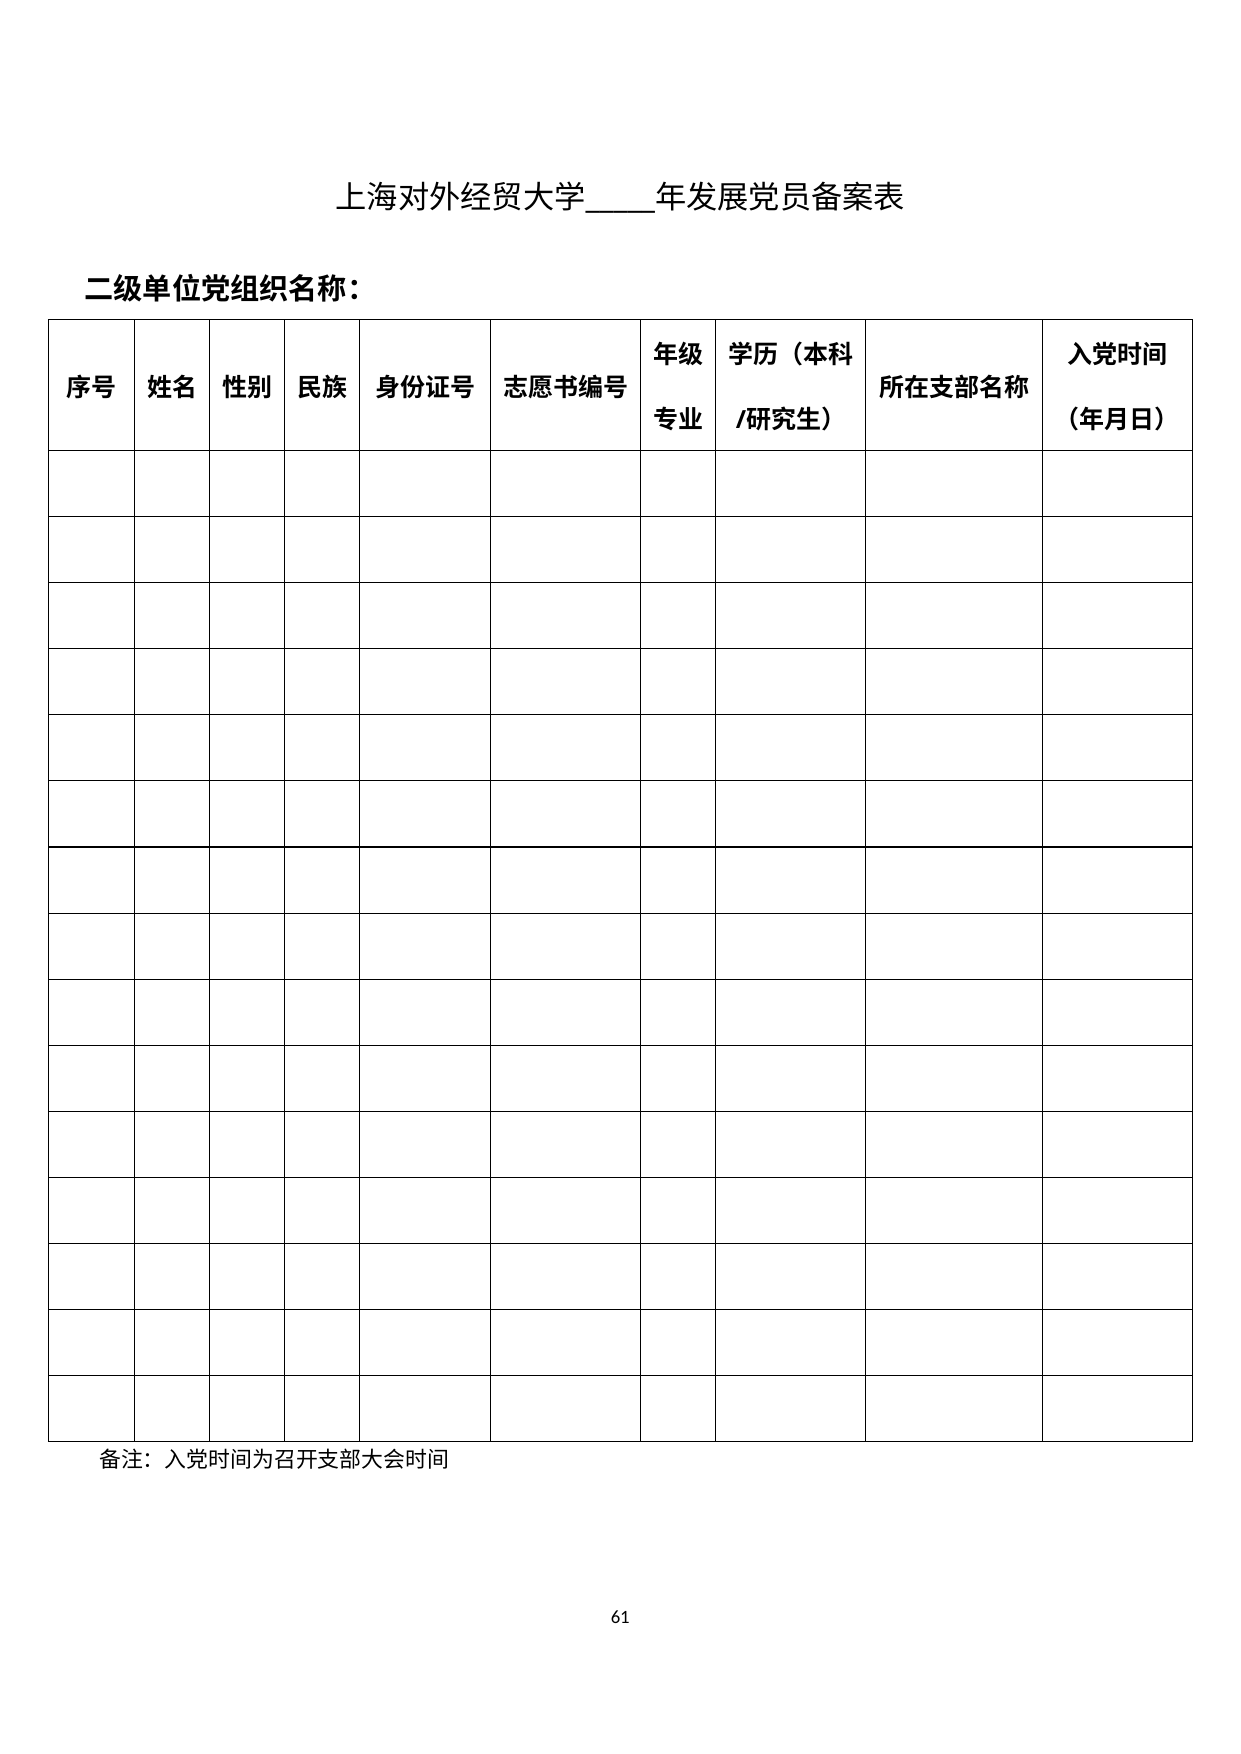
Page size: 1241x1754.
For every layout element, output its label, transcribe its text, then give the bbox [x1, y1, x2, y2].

table_cell [491, 649, 640, 714]
table_cell [285, 715, 359, 780]
table_cell [135, 451, 209, 516]
table_cell [49, 781, 134, 846]
table_cell [135, 1376, 209, 1441]
table_cell [49, 451, 134, 516]
table_cell [1043, 1376, 1192, 1441]
table_cell [49, 583, 134, 648]
table_cell [491, 517, 640, 582]
table_cell [135, 848, 209, 912]
table_cell [135, 914, 209, 978]
table_cell [491, 1046, 640, 1111]
table_cell [641, 1310, 715, 1375]
table_cell [866, 517, 1042, 582]
table_cell [360, 1112, 490, 1177]
table_cell [135, 1244, 209, 1309]
table_header 身份证号 [360, 320, 490, 450]
table_cell [135, 781, 209, 846]
table_cell [716, 649, 865, 714]
table_cell [1043, 1178, 1192, 1243]
table_cell [285, 1376, 359, 1441]
table_cell [716, 1376, 865, 1441]
table_cell [491, 914, 640, 978]
table_cell [1043, 914, 1192, 978]
table_header 学历（本科/研究生） [716, 320, 865, 450]
table_cell [1043, 781, 1192, 846]
table_cell [49, 649, 134, 714]
table_cell [360, 517, 490, 582]
table_cell [1043, 451, 1192, 516]
table_cell [210, 848, 284, 912]
table_cell [641, 1046, 715, 1111]
table_cell [866, 583, 1042, 648]
table_header 性别 [210, 320, 284, 450]
table_cell [1043, 848, 1192, 912]
table_cell [360, 1046, 490, 1111]
table_cell [491, 1112, 640, 1177]
table_cell [135, 583, 209, 648]
table_cell [1043, 1310, 1192, 1375]
table_cell [285, 848, 359, 912]
table_cell [716, 980, 865, 1044]
table_cell [360, 781, 490, 846]
table_cell [641, 715, 715, 780]
table_cell [866, 848, 1042, 912]
text 备注：入党时间为召开支部大会时间 [99, 1442, 1053, 1474]
table_cell [135, 980, 209, 1044]
table_cell [285, 1310, 359, 1375]
subtitle 上海对外经贸大学_____年发展党员备案表 [187, 162, 1053, 227]
table_cell [210, 1376, 284, 1441]
table_cell [866, 781, 1042, 846]
table_cell [49, 1112, 134, 1177]
table_cell [641, 914, 715, 978]
table_cell [360, 914, 490, 978]
table_cell [1043, 649, 1192, 714]
table_cell [360, 1376, 490, 1441]
table_cell [491, 583, 640, 648]
table_cell [285, 980, 359, 1044]
table_cell [49, 1310, 134, 1375]
table_header 姓名 [135, 320, 209, 450]
table_cell [1043, 1244, 1192, 1309]
table_cell [716, 715, 865, 780]
table_header 志愿书编号 [491, 320, 640, 450]
table_cell [49, 1376, 134, 1441]
table_cell [866, 980, 1042, 1044]
table_cell [49, 848, 134, 912]
table_cell [285, 1178, 359, 1243]
table_cell [285, 781, 359, 846]
table_cell [716, 914, 865, 978]
table_cell [285, 1244, 359, 1309]
table_cell [866, 451, 1042, 516]
table_cell [641, 781, 715, 846]
table_cell [866, 1178, 1042, 1243]
table_header 入党时间（年月日） [1043, 320, 1192, 450]
table_cell [716, 583, 865, 648]
table_cell [360, 1178, 490, 1243]
table_cell [716, 1178, 865, 1243]
table_cell [716, 517, 865, 582]
table_cell [285, 583, 359, 648]
table_cell [866, 715, 1042, 780]
table_cell [866, 1244, 1042, 1309]
table_cell [716, 1112, 865, 1177]
table_cell [641, 1112, 715, 1177]
table_cell [210, 649, 284, 714]
table_cell [360, 451, 490, 516]
table_header 年级专业 [641, 320, 715, 450]
table_cell [866, 1376, 1042, 1441]
table_cell [210, 1112, 284, 1177]
table_cell [49, 914, 134, 978]
table_cell [285, 451, 359, 516]
table_cell [210, 451, 284, 516]
table_cell [491, 451, 640, 516]
table_cell [641, 848, 715, 912]
table_cell [210, 715, 284, 780]
table_cell [285, 1046, 359, 1111]
table_cell [49, 1046, 134, 1111]
table_cell [135, 715, 209, 780]
table_cell [210, 914, 284, 978]
table_cell [641, 451, 715, 516]
table_cell [285, 517, 359, 582]
table_cell [360, 1244, 490, 1309]
table_cell [49, 715, 134, 780]
table_cell [1043, 583, 1192, 648]
table_cell [210, 1178, 284, 1243]
table_cell [641, 517, 715, 582]
table_cell [360, 649, 490, 714]
table_cell [491, 715, 640, 780]
table_cell [285, 649, 359, 714]
table_cell [491, 848, 640, 912]
table_cell [210, 1046, 284, 1111]
table_cell [210, 583, 284, 648]
table_cell [716, 848, 865, 912]
table_cell [866, 1310, 1042, 1375]
table_cell [360, 1310, 490, 1375]
table_cell [49, 1178, 134, 1243]
table_cell [866, 1046, 1042, 1111]
table_cell [641, 1178, 715, 1243]
table_cell [135, 1178, 209, 1243]
table_cell [285, 1112, 359, 1177]
table_cell [716, 451, 865, 516]
table_cell [360, 583, 490, 648]
table_cell [641, 1244, 715, 1309]
table_cell [285, 914, 359, 978]
table_header 序号 [49, 320, 134, 450]
table_cell [360, 980, 490, 1044]
table_cell [49, 1244, 134, 1309]
table_cell [360, 848, 490, 912]
table_cell [210, 1310, 284, 1375]
table_cell [491, 1244, 640, 1309]
table_cell [1043, 1046, 1192, 1111]
table_cell [491, 1376, 640, 1441]
table_cell [716, 1046, 865, 1111]
table_cell [135, 649, 209, 714]
table_cell [491, 980, 640, 1044]
table_cell [491, 1178, 640, 1243]
table_cell [135, 1310, 209, 1375]
table_cell [360, 715, 490, 780]
table_cell [210, 980, 284, 1044]
table_cell [716, 1244, 865, 1309]
table_cell [491, 781, 640, 846]
table_cell [866, 914, 1042, 978]
table_cell [491, 1310, 640, 1375]
table_cell [210, 517, 284, 582]
table_cell [641, 980, 715, 1044]
table_cell [210, 781, 284, 846]
table_cell [135, 1112, 209, 1177]
table_cell [49, 517, 134, 582]
table_cell [1043, 980, 1192, 1044]
table_cell [135, 517, 209, 582]
table_cell [641, 649, 715, 714]
table_cell [866, 1112, 1042, 1177]
table_cell [135, 1046, 209, 1111]
text 二级单位党组织名称： [84, 254, 1053, 319]
table_cell [716, 781, 865, 846]
table_cell [716, 1310, 865, 1375]
table_cell [1043, 1112, 1192, 1177]
table_cell [1043, 715, 1192, 780]
table_cell [1043, 517, 1192, 582]
table_cell [641, 583, 715, 648]
table_cell [210, 1244, 284, 1309]
table_header 民族 [285, 320, 359, 450]
table_cell [49, 980, 134, 1044]
table_cell [641, 1376, 715, 1441]
table_cell [866, 649, 1042, 714]
table_header 所在支部名称 [866, 320, 1042, 450]
